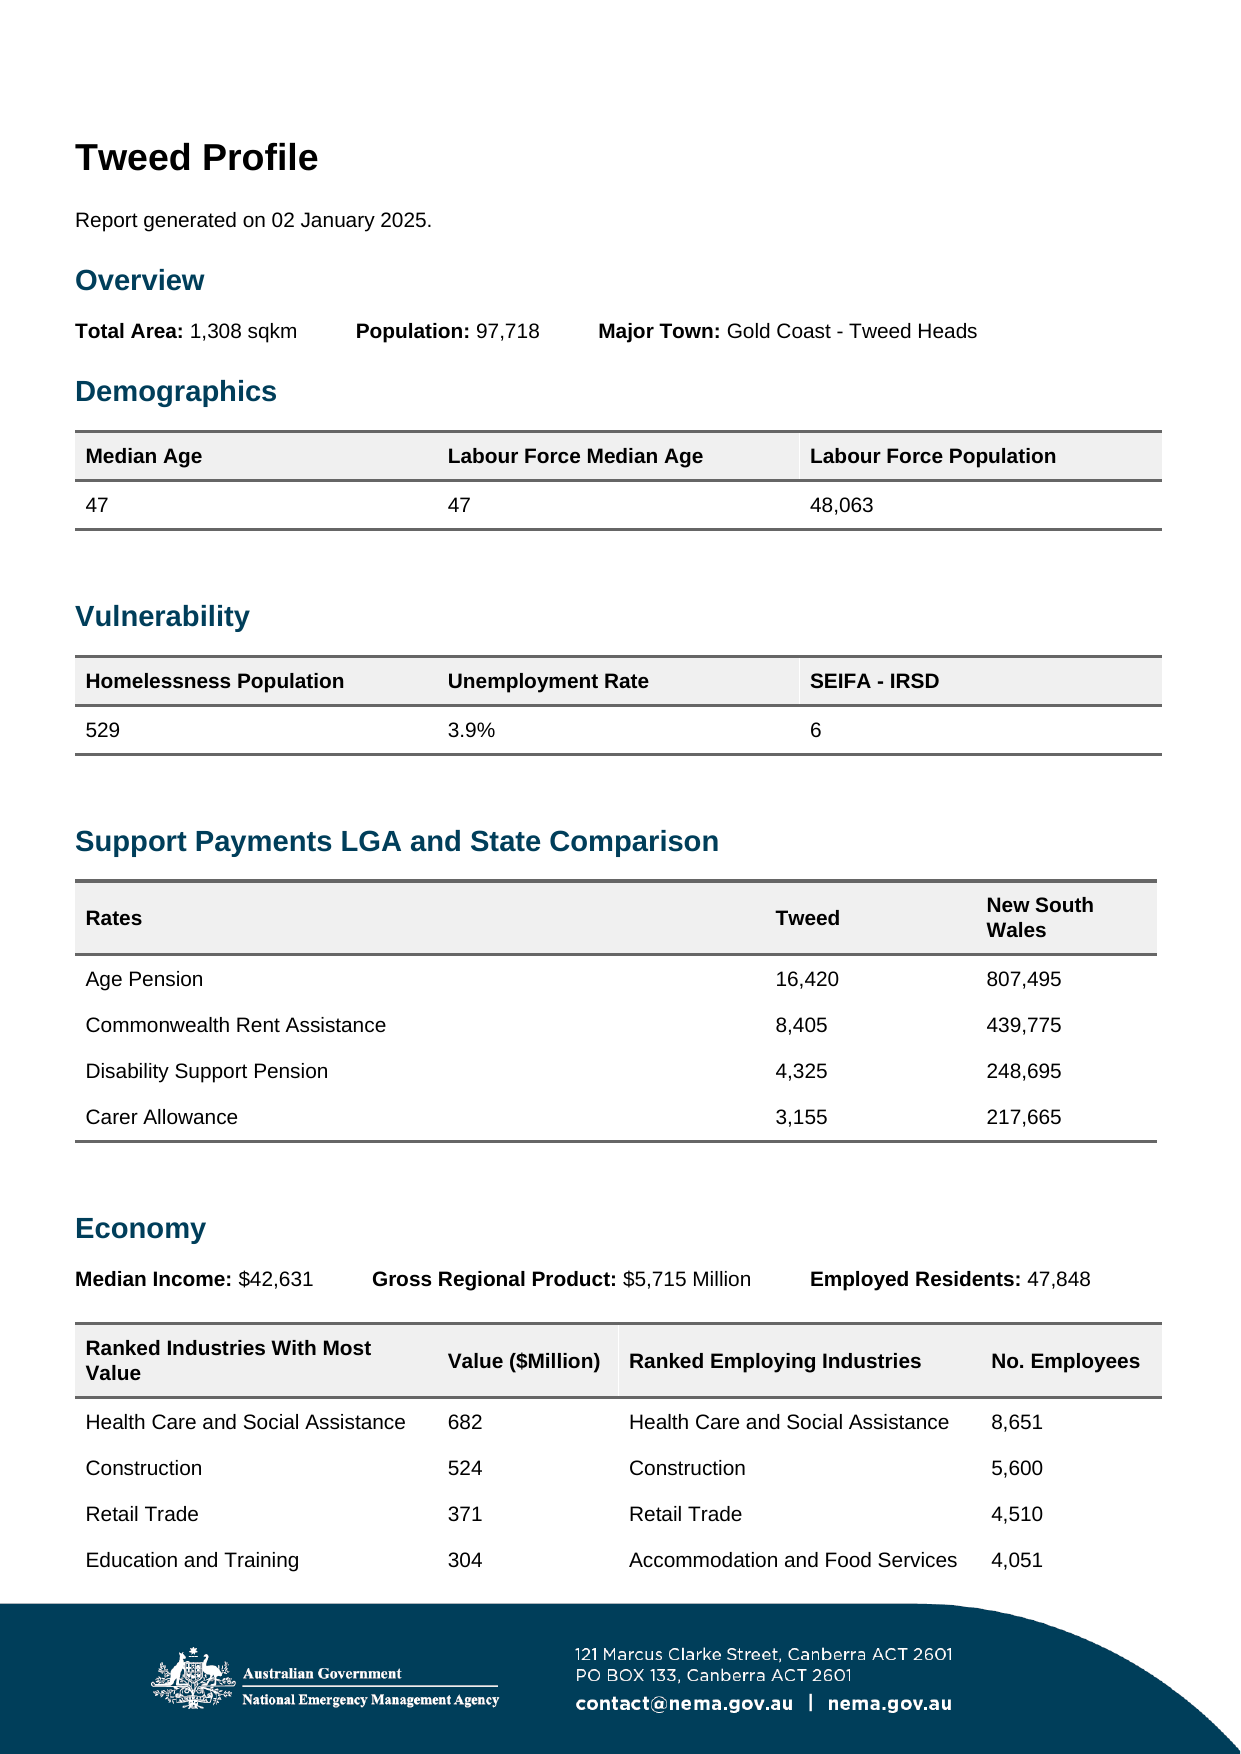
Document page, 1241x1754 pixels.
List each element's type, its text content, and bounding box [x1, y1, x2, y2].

table_cell 16,420 [765, 956, 976, 1002]
picture [902, 1700, 911, 1709]
picture [161, 1690, 171, 1696]
subtitle Overview [75, 263, 1165, 297]
table_header Tweed [765, 883, 976, 953]
table_cell 8,651 [981, 1399, 1162, 1445]
table_header Value ($Million) [437, 1325, 618, 1396]
picture [152, 1654, 207, 1708]
table_header Labour Force Median Age [437, 433, 799, 479]
table_cell Construction [619, 1445, 981, 1491]
subtitle Tweed Profile [75, 135, 1165, 178]
picture [773, 1700, 779, 1709]
picture [348, 1698, 356, 1704]
table_cell 3.9% [437, 707, 799, 753]
subtitle Vulnerability [75, 599, 1165, 633]
table_header Labour Force Population [800, 433, 1162, 479]
subtitle Demographics [75, 374, 1165, 408]
picture [192, 1659, 222, 1693]
table_header No. Employees [981, 1325, 1162, 1396]
table_cell 529 [75, 707, 437, 753]
table_cell 4,051 [981, 1537, 1162, 1582]
table_cell 4,510 [981, 1491, 1162, 1537]
picture [415, 1698, 423, 1704]
table_header Median Age [75, 433, 437, 479]
table_header Ranked Industries With Most Value [75, 1325, 437, 1396]
picture [577, 1700, 584, 1709]
table_header Ranked Employing Industries [619, 1325, 981, 1396]
picture [784, 1700, 791, 1709]
picture [0, 0, 1241, 1750]
table_cell 6 [800, 707, 1162, 753]
picture [588, 1700, 597, 1709]
picture [622, 1700, 629, 1709]
table_header Unemployment Rate [437, 658, 799, 704]
table_cell 3,155 [765, 1094, 976, 1140]
picture [872, 1700, 879, 1709]
picture [632, 1700, 639, 1709]
table_cell Health Care and Social Assistance [75, 1399, 437, 1445]
picture [830, 1700, 837, 1709]
subtitle Support Payments LGA and State Comparison [75, 824, 1165, 857]
picture [612, 1697, 617, 1709]
subtitle Economy [75, 1211, 1165, 1244]
picture [601, 1700, 609, 1709]
table_cell 47 [437, 482, 799, 528]
picture [730, 1700, 739, 1711]
table_cell Accommodation and Food Services [619, 1537, 981, 1582]
table_header SEIFA - IRSD [800, 658, 1162, 704]
picture [643, 1697, 648, 1709]
table_cell Retail Trade [619, 1491, 981, 1537]
picture [695, 1700, 709, 1709]
picture [932, 1700, 938, 1709]
table_cell 4,325 [765, 1048, 976, 1094]
picture [430, 1698, 437, 1704]
picture [755, 1700, 762, 1709]
picture [198, 1682, 207, 1693]
table_cell 682 [437, 1399, 618, 1445]
table_header New South Wales [976, 883, 1157, 953]
picture [671, 1700, 678, 1709]
picture [247, 1669, 252, 1678]
picture [841, 1700, 849, 1708]
table_cell Age Pension [75, 956, 765, 1002]
picture [743, 1700, 752, 1709]
table_cell Commonwealth Rent Assistance [75, 1002, 765, 1048]
table_cell 524 [437, 1445, 618, 1491]
table_cell Retail Trade [75, 1491, 437, 1537]
picture [914, 1700, 922, 1709]
table_cell 47 [75, 482, 437, 528]
table_header Rates [75, 883, 765, 953]
table_cell 5,600 [981, 1445, 1162, 1491]
table_header Homelessness Population [75, 658, 437, 704]
table_cell Education and Training [75, 1537, 437, 1582]
picture [408, 1698, 413, 1707]
table_cell 8,405 [765, 1002, 976, 1048]
table_cell 248,695 [976, 1048, 1157, 1094]
picture [223, 1678, 235, 1683]
picture [262, 1695, 267, 1704]
table_cell Disability Support Pension [75, 1048, 765, 1094]
table_cell 439,775 [976, 1002, 1157, 1048]
table_cell Construction [75, 1445, 437, 1491]
table_cell 217,665 [976, 1094, 1157, 1140]
table_cell 48,063 [800, 482, 1162, 528]
table_cell 371 [437, 1491, 618, 1537]
picture [889, 1700, 897, 1712]
picture [713, 1700, 720, 1709]
table_cell Health Care and Social Assistance [619, 1399, 981, 1445]
table_cell Carer Allowance [75, 1094, 765, 1140]
table_cell 807,495 [976, 956, 1157, 1002]
table_cell 304 [437, 1537, 618, 1582]
picture [469, 1698, 484, 1704]
picture [682, 1700, 690, 1708]
picture [853, 1700, 867, 1709]
